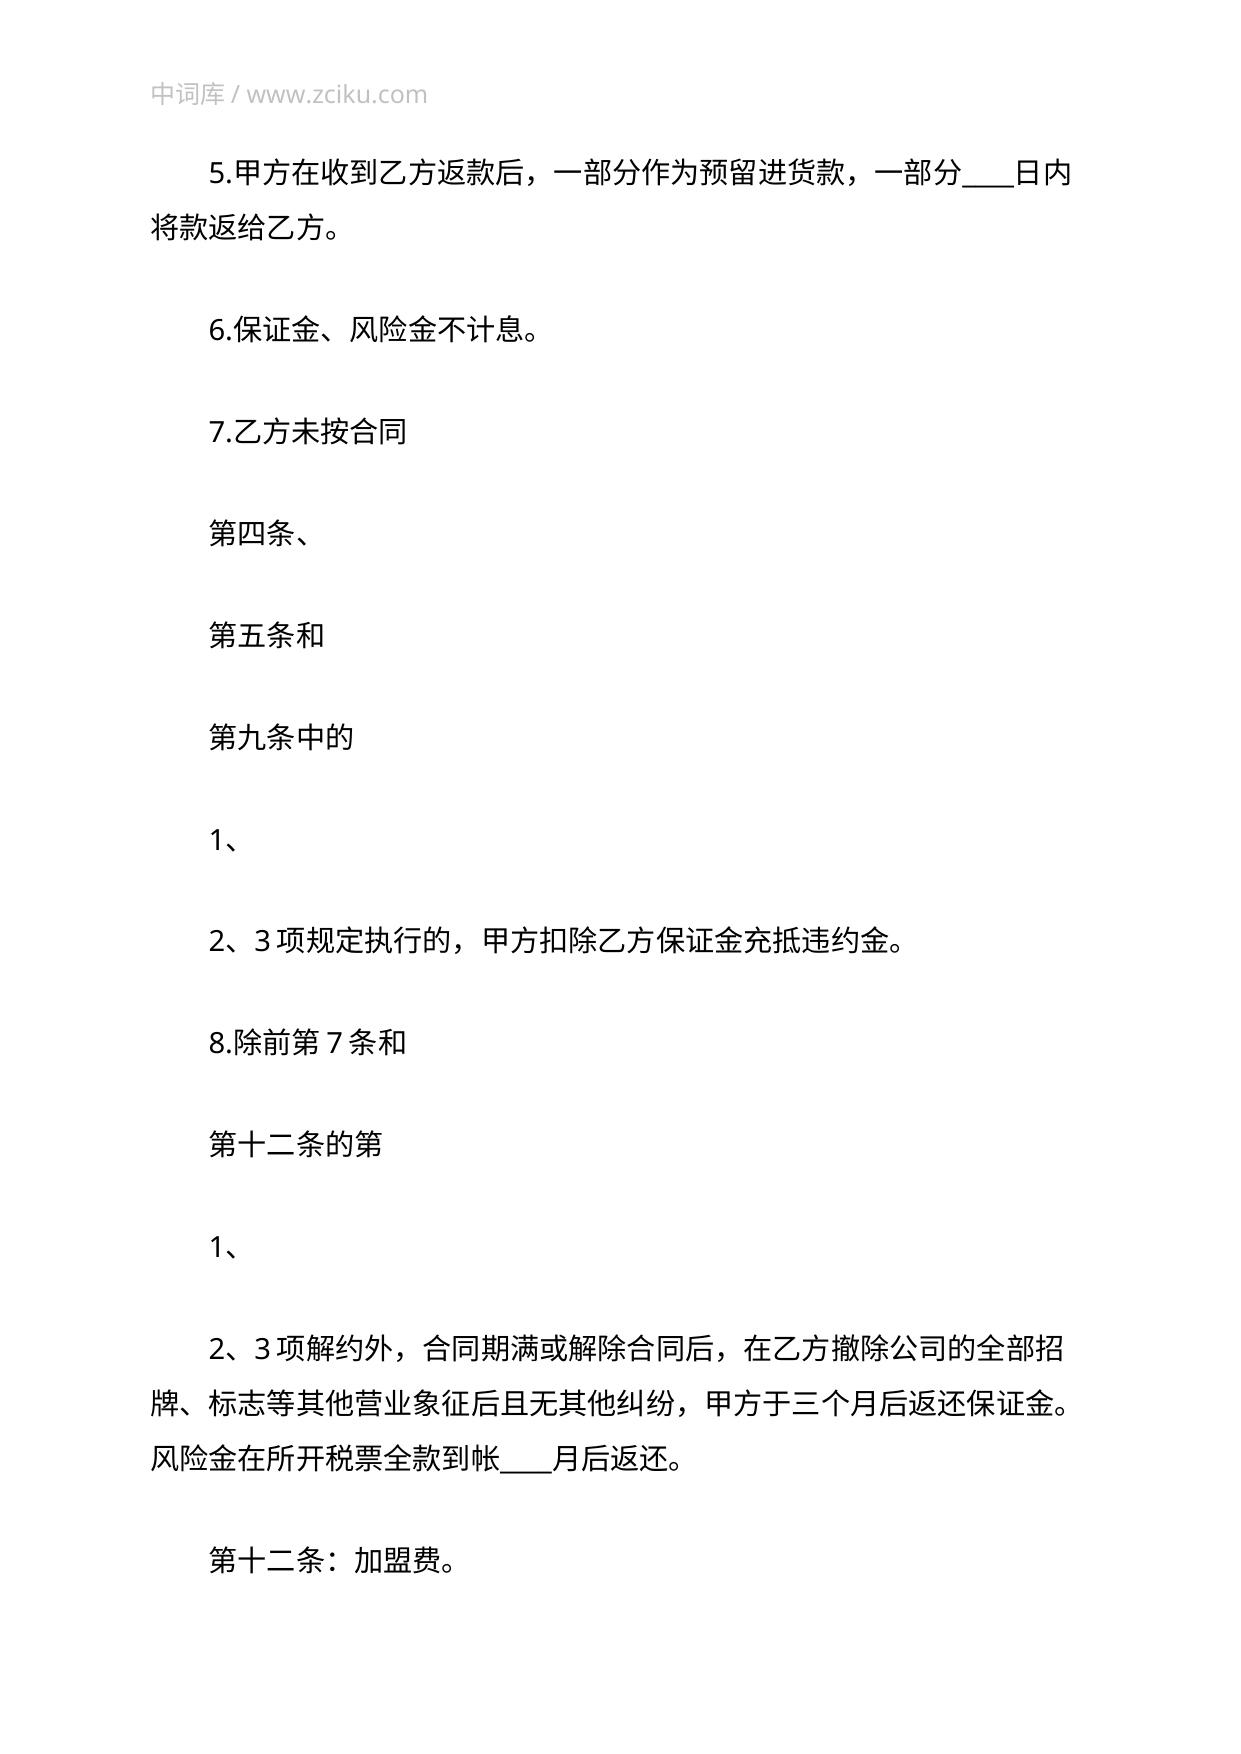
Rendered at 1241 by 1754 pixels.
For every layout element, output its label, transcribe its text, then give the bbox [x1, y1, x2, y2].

text 第四条、 [150, 511, 1090, 553]
text 6.保证金、风险金不计息。 [150, 307, 1090, 349]
text 2、3项解约外，合同期满或解除合同后，在乙方撤除公司的全部招牌、标志等其他营业象征后且无其他纠纷，甲方于三个月后返还保证金。风险金在所开税票全款到帐____月后返还。 [150, 1326, 1090, 1478]
text 2、3项规定执行的，甲方扣除乙方保证金充抵违约金。 [150, 918, 1090, 960]
text 7.乙方未按合同 [150, 409, 1090, 451]
text 第五条和 [150, 612, 1090, 655]
text 第十二条的第 [150, 1122, 1090, 1164]
text 5.甲方在收到乙方返款后，一部分作为预留进货款，一部分____日内将款返给乙方。 [150, 150, 1090, 247]
text 第十二条：加盟费。 [150, 1538, 1090, 1580]
text 第九条中的 [150, 714, 1090, 757]
text 1、 [150, 1224, 1090, 1266]
text 8.除前第7条和 [150, 1020, 1090, 1062]
text 1、 [150, 816, 1090, 858]
